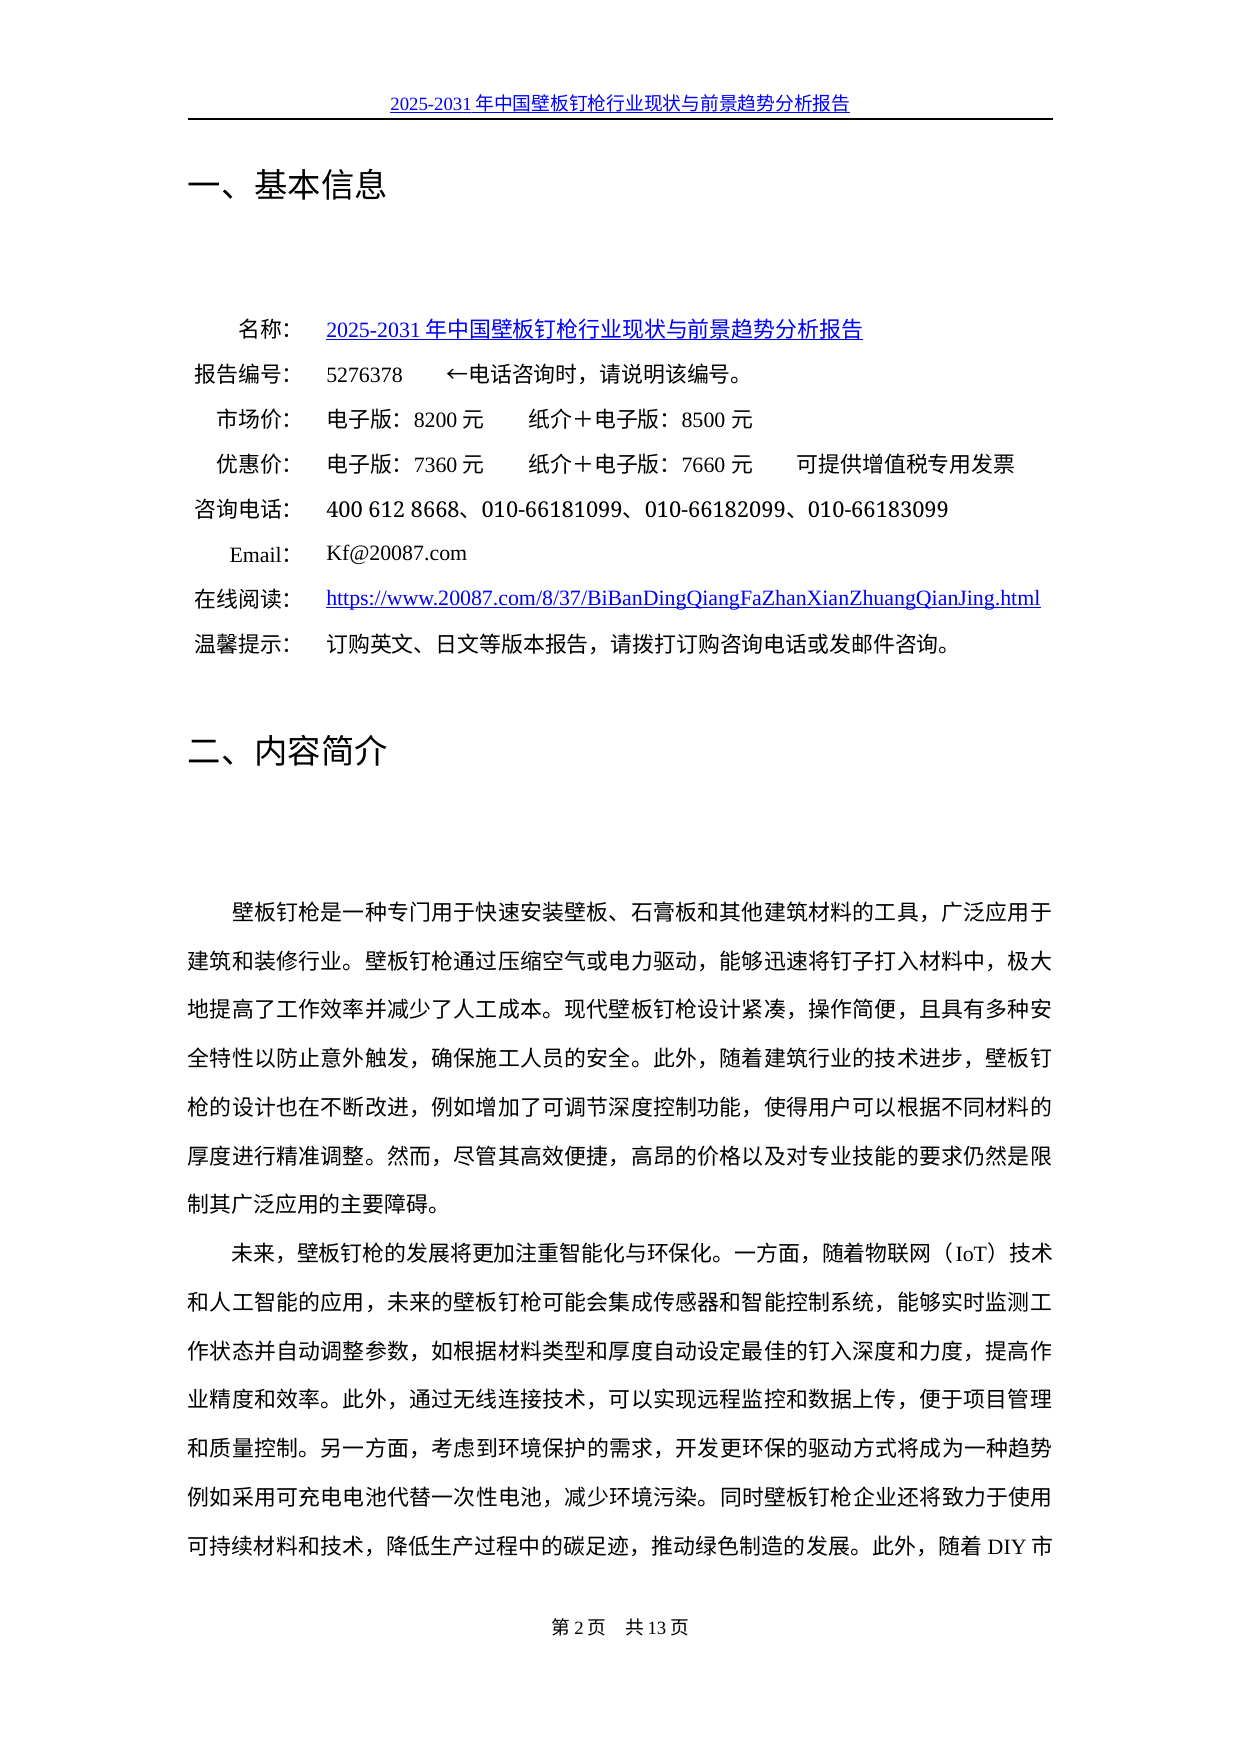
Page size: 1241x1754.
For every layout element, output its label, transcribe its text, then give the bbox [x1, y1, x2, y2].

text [187, 894, 1053, 1561]
table_header 2025-2031年中国壁板钉枪行业现状与前景趋势分析报告 [315, 312, 1073, 357]
table_cell 400 612 8668、010-66181099、010-66182099、010-66183099 [315, 492, 1073, 537]
table_cell 温馨提示： [167, 627, 315, 672]
table_cell 电子版：8200 元 纸介＋电子版：8500 元 [315, 402, 1073, 447]
table_header 名称： [167, 312, 315, 357]
table_cell 5276378 ←电话咨询时，请说明该编号。 [315, 357, 1073, 402]
table_cell 电子版：7360 元 纸介＋电子版：7660 元 可提供增值税专用发票 [315, 447, 1073, 492]
title 一、基本信息 [187, 150, 1053, 215]
table_cell 订购英文、日文等版本报告，请拨打订购咨询电话或发邮件咨询。 [315, 627, 1073, 672]
table_cell 优惠价： [167, 447, 315, 492]
table_cell Kf@20087.com [315, 537, 1073, 582]
title 二、内容简介 [187, 717, 1053, 782]
table_cell 在线阅读： [167, 582, 315, 627]
table_cell 市场价： [167, 402, 315, 447]
table_cell 咨询电话： [167, 492, 315, 537]
table_cell [315, 582, 1073, 627]
table_cell Email： [167, 537, 315, 582]
table_cell 报告编号： [167, 357, 315, 402]
